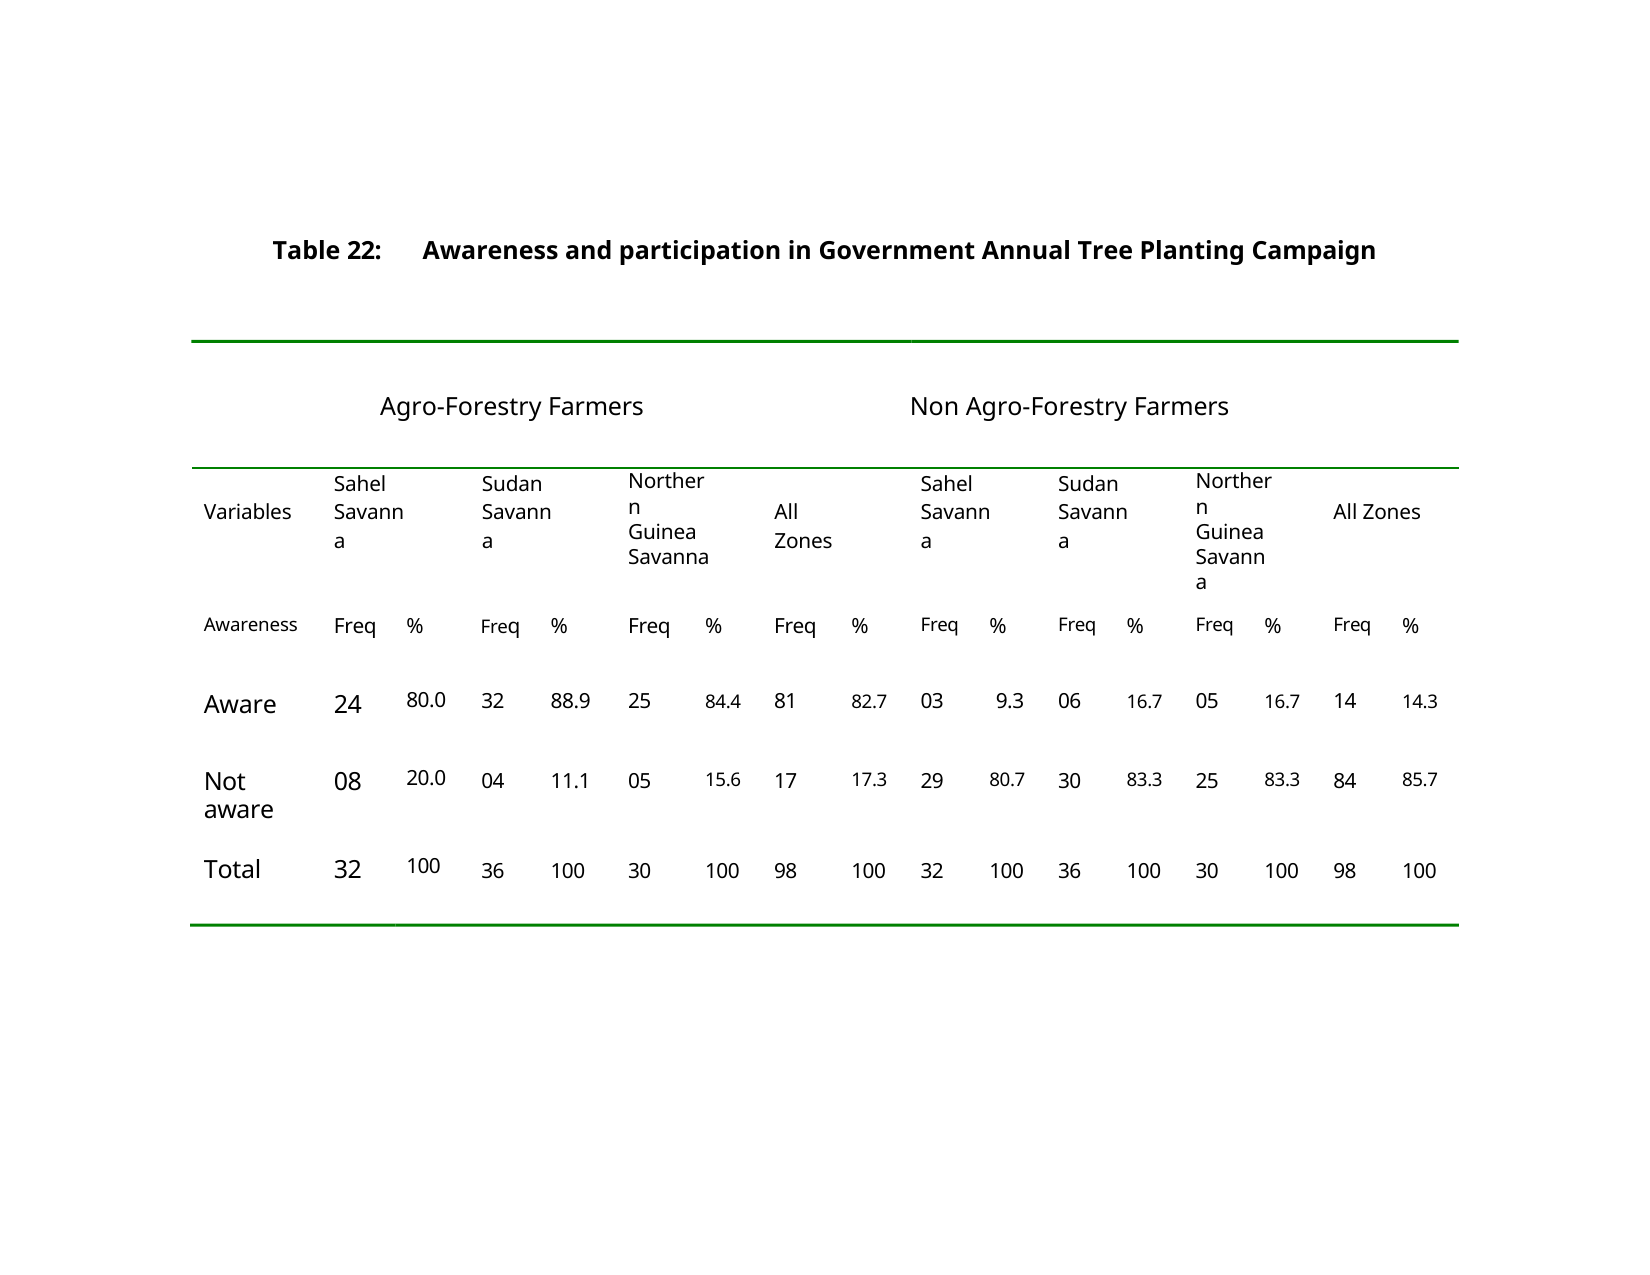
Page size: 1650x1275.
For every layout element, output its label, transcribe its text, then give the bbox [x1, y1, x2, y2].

text Agro-Forestry Farmers Non Agro-Forestry Farmers [179, 389, 1430, 423]
subtitle Table 22: Awareness and participation in Government Annual Tree Planting Campaign [272, 232, 1471, 267]
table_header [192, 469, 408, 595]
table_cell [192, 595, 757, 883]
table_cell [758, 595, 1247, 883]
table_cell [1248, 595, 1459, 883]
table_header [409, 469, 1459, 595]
